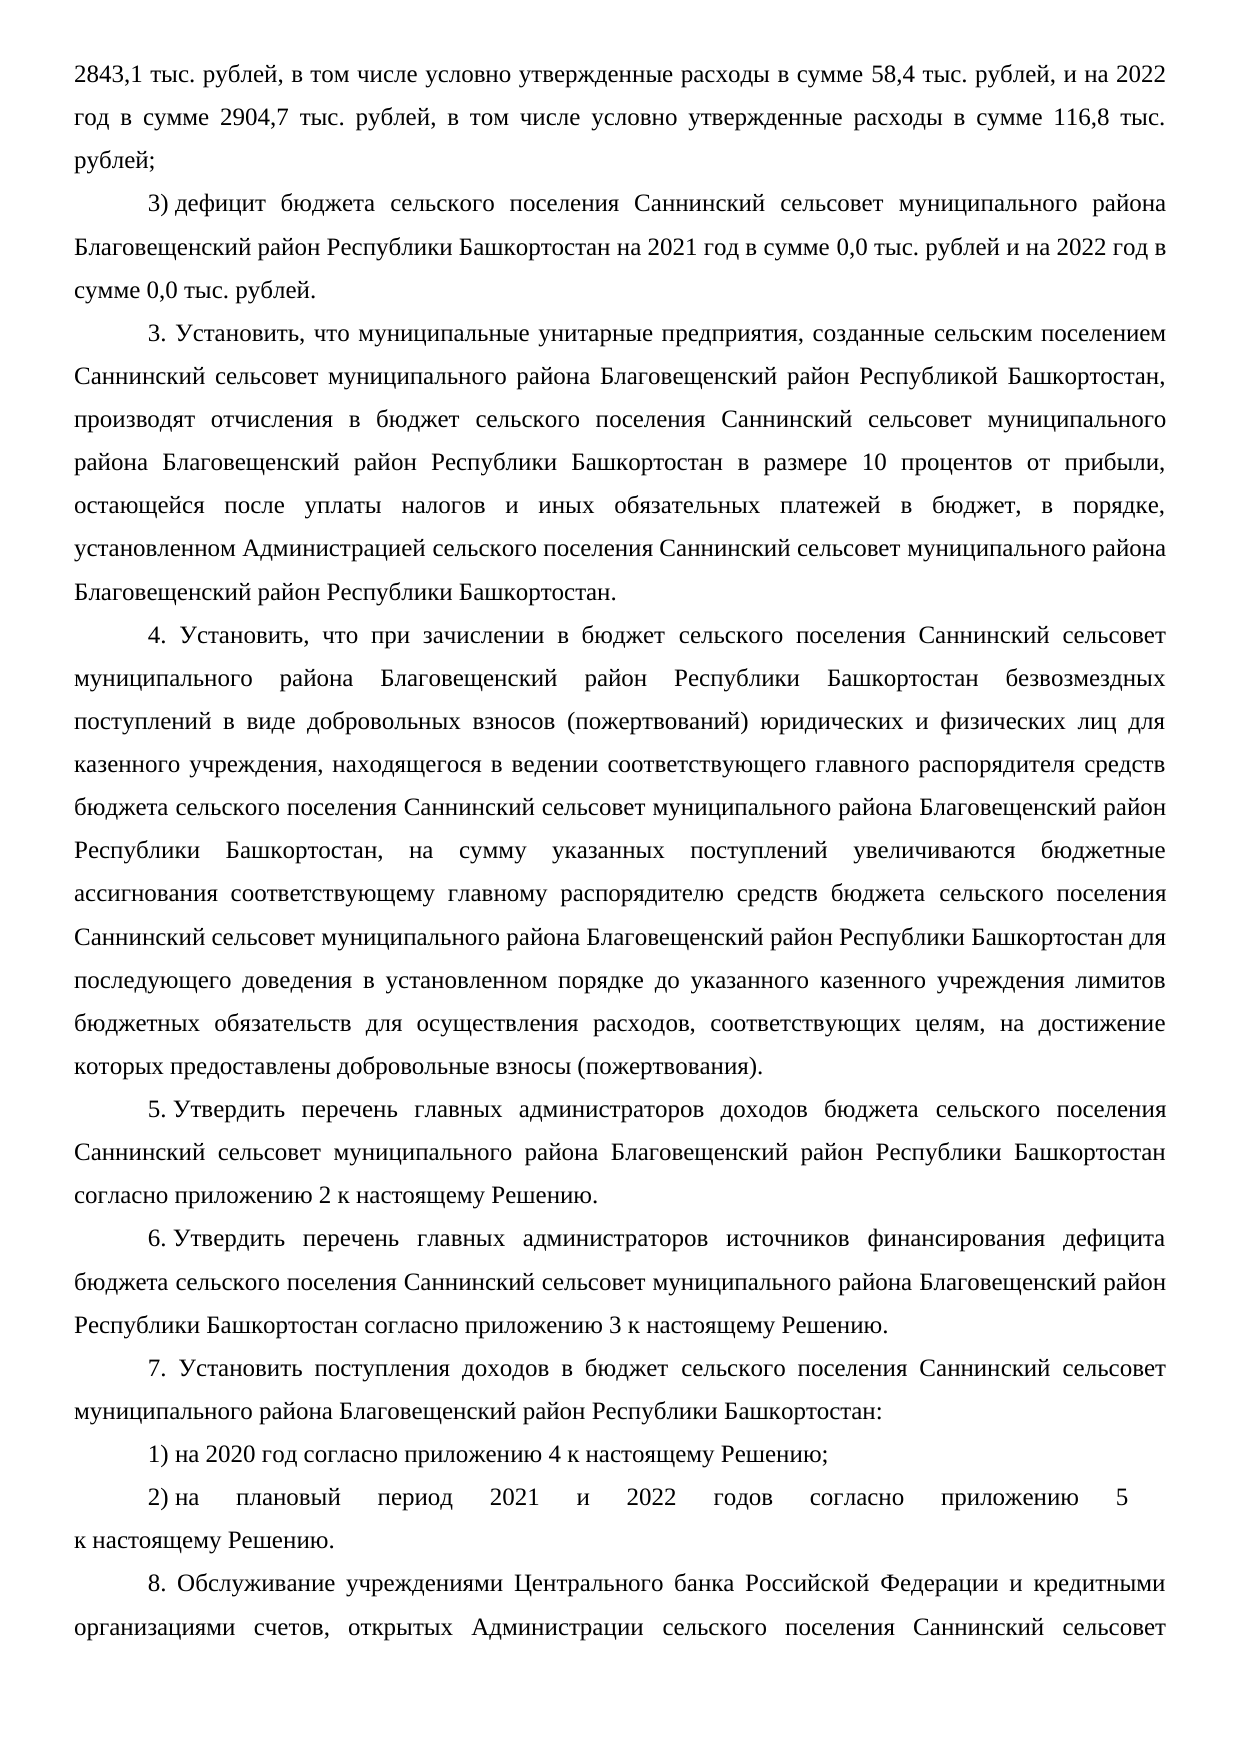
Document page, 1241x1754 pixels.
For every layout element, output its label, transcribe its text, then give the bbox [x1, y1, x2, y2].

text 1) на 2020 год согласно приложению 4 к настоящему Решению; [74, 1439, 1166, 1468]
text 5. Утвердить перечень главных администраторов доходов бюджета сельского поселения Саннинский сельсовет муниципального района Благовещенский район Республики Башкортостан согласно приложению 2 к настоящему Решению. [74, 1094, 1166, 1209]
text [74, 59, 1166, 174]
text 3. Установить, что муниципальные унитарные предприятия, созданные сельским поселением Саннинский сельсовет муниципального района Благовещенский район Республикой Башкортостан, производят отчисления в бюджет сельского поселения Саннинский сельсовет муниципального района Благовещенский район Республики Башкортостан в размере 10 процентов от прибыли, остающейся после уплаты налогов и иных обязательных платежей в бюджет, в порядке, установленном Администрацией сельского поселения Саннинский сельсовет муниципального района Благовещенский район Республики Башкортостан. [74, 318, 1166, 605]
text 2) на плановый период 2021 и 2022 годов согласно приложению 5 к настоящему Решению. [74, 1482, 1166, 1554]
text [74, 1568, 1166, 1640]
text 4. Установить, что при зачислении в бюджет сельского поселения Саннинский сельсовет муниципального района Благовещенский район Республики Башкортостан безвозмездных поступлений в виде добровольных взносов (пожертвований) юридических и физических лиц для казенного учреждения, находящегося в ведении соответствующего главного распорядителя средств бюджета сельского поселения Саннинский сельсовет муниципального района Благовещенский район Республики Башкортостан, на сумму указанных поступлений увеличиваются бюджетные ассигнования соответствующему главному распорядителю средств бюджета сельского поселения Саннинский сельсовет муниципального района Благовещенский район Республики Башкортостан для последующего доведения в установленном порядке до указанного казенного учреждения лимитов бюджетных обязательств для осуществления расходов, соответствующих целям, на достижение которых предоставлены добровольные взносы (пожертвования). [74, 620, 1166, 1080]
text 7. Установить поступления доходов в бюджет сельского поселения Саннинский сельсовет муниципального района Благовещенский район Республики Башкортостан: [74, 1353, 1166, 1425]
text 6. Утвердить перечень главных администраторов источников финансирования дефицита бюджета сельского поселения Саннинский сельсовет муниципального района Благовещенский район Республики Башкортостан согласно приложению 3 к настоящему Решению. [74, 1223, 1166, 1338]
text 3) дефицит бюджета сельского поселения Саннинский сельсовет муниципального района Благовещенский район Республики Башкортостан на 2021 год в сумме 0,0 тыс. рублей и на 2022 год в сумме 0,0 тыс. рублей. [74, 188, 1166, 303]
